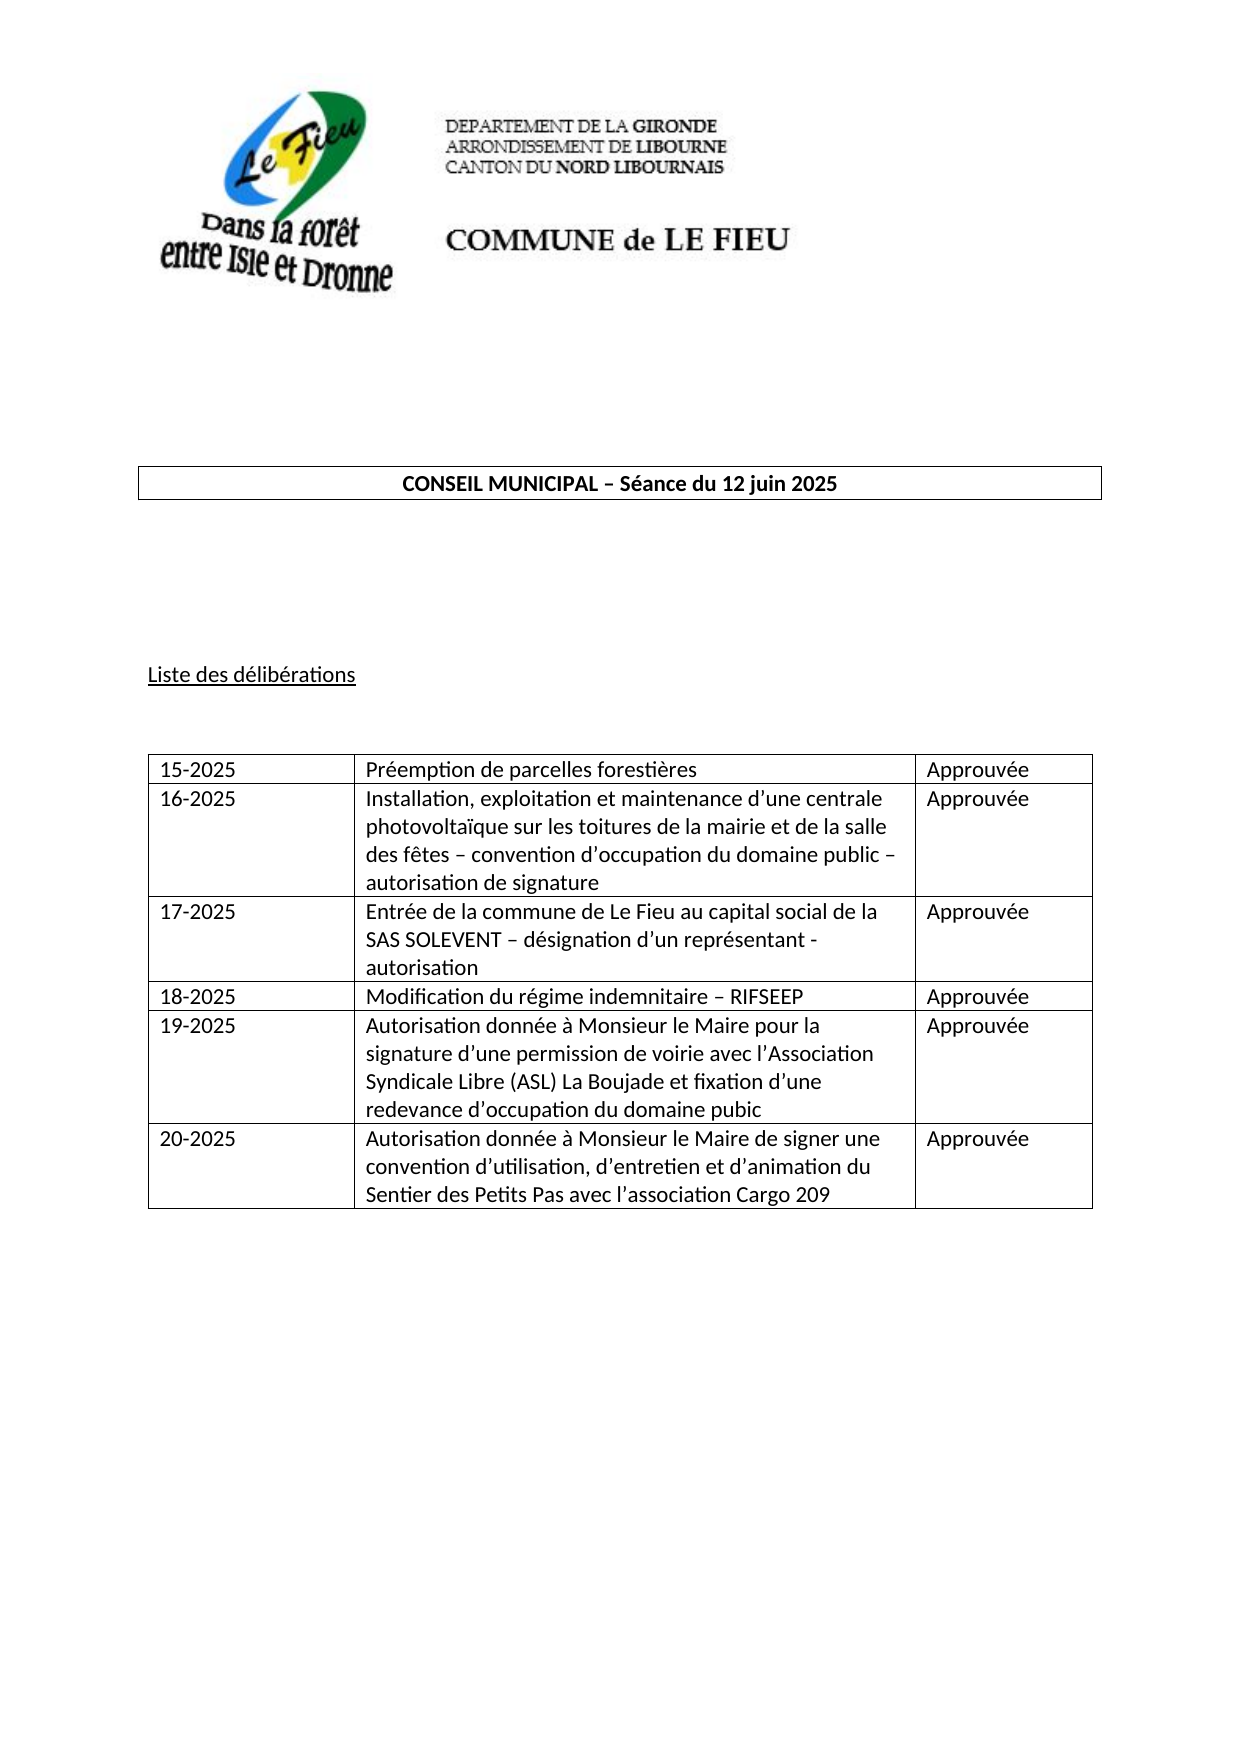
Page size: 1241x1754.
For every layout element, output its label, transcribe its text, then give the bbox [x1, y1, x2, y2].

table_cell Approuvée [916, 982, 1092, 1010]
table_cell Approuvée [916, 897, 1092, 981]
table_cell Approuvée [916, 1124, 1092, 1208]
table_cell 16-2025 [149, 784, 354, 896]
table_cell Autorisation donnée à Monsieur le Maire de signer une convention d’utilisation, d’entretien et d’animation du Sentier des Petits Pas avec l’association Cargo 209 [355, 1124, 915, 1208]
picture [147, 73, 831, 307]
table_cell Modification du régime indemnitaire – RIFSEEP [355, 982, 915, 1010]
table_header Préemption de parcelles forestières [355, 755, 915, 783]
table_cell Approuvée [916, 1011, 1092, 1123]
text Liste des délibérations [148, 660, 1093, 688]
table_header Approuvée [916, 755, 1092, 783]
table_cell 20-2025 [149, 1124, 354, 1208]
table_cell 19-2025 [149, 1011, 354, 1123]
table_cell Entrée de la commune de Le Fieu au capital social de la SAS SOLEVENT – désignation d’un représentant - autorisation [355, 897, 915, 981]
table_cell 18-2025 [149, 982, 354, 1010]
table_cell Autorisation donnée à Monsieur le Maire pour la signature d’une permission de voirie avec l’Association Syndicale Libre (ASL) La Boujade et fixation d’une redevance d’occupation du domaine pubic [355, 1011, 915, 1123]
table_header 15-2025 [149, 755, 354, 783]
table_cell 17-2025 [149, 897, 354, 981]
table_cell Installation, exploitation et maintenance d’une centrale photovoltaïque sur les toitures de la mairie et de la salle des fêtes – convention d’occupation du domaine public – autorisation de signature [355, 784, 915, 896]
text CONSEIL MUNICIPAL – Séance du 12 juin 2025 [139, 467, 1101, 499]
table_cell Approuvée [916, 784, 1092, 896]
